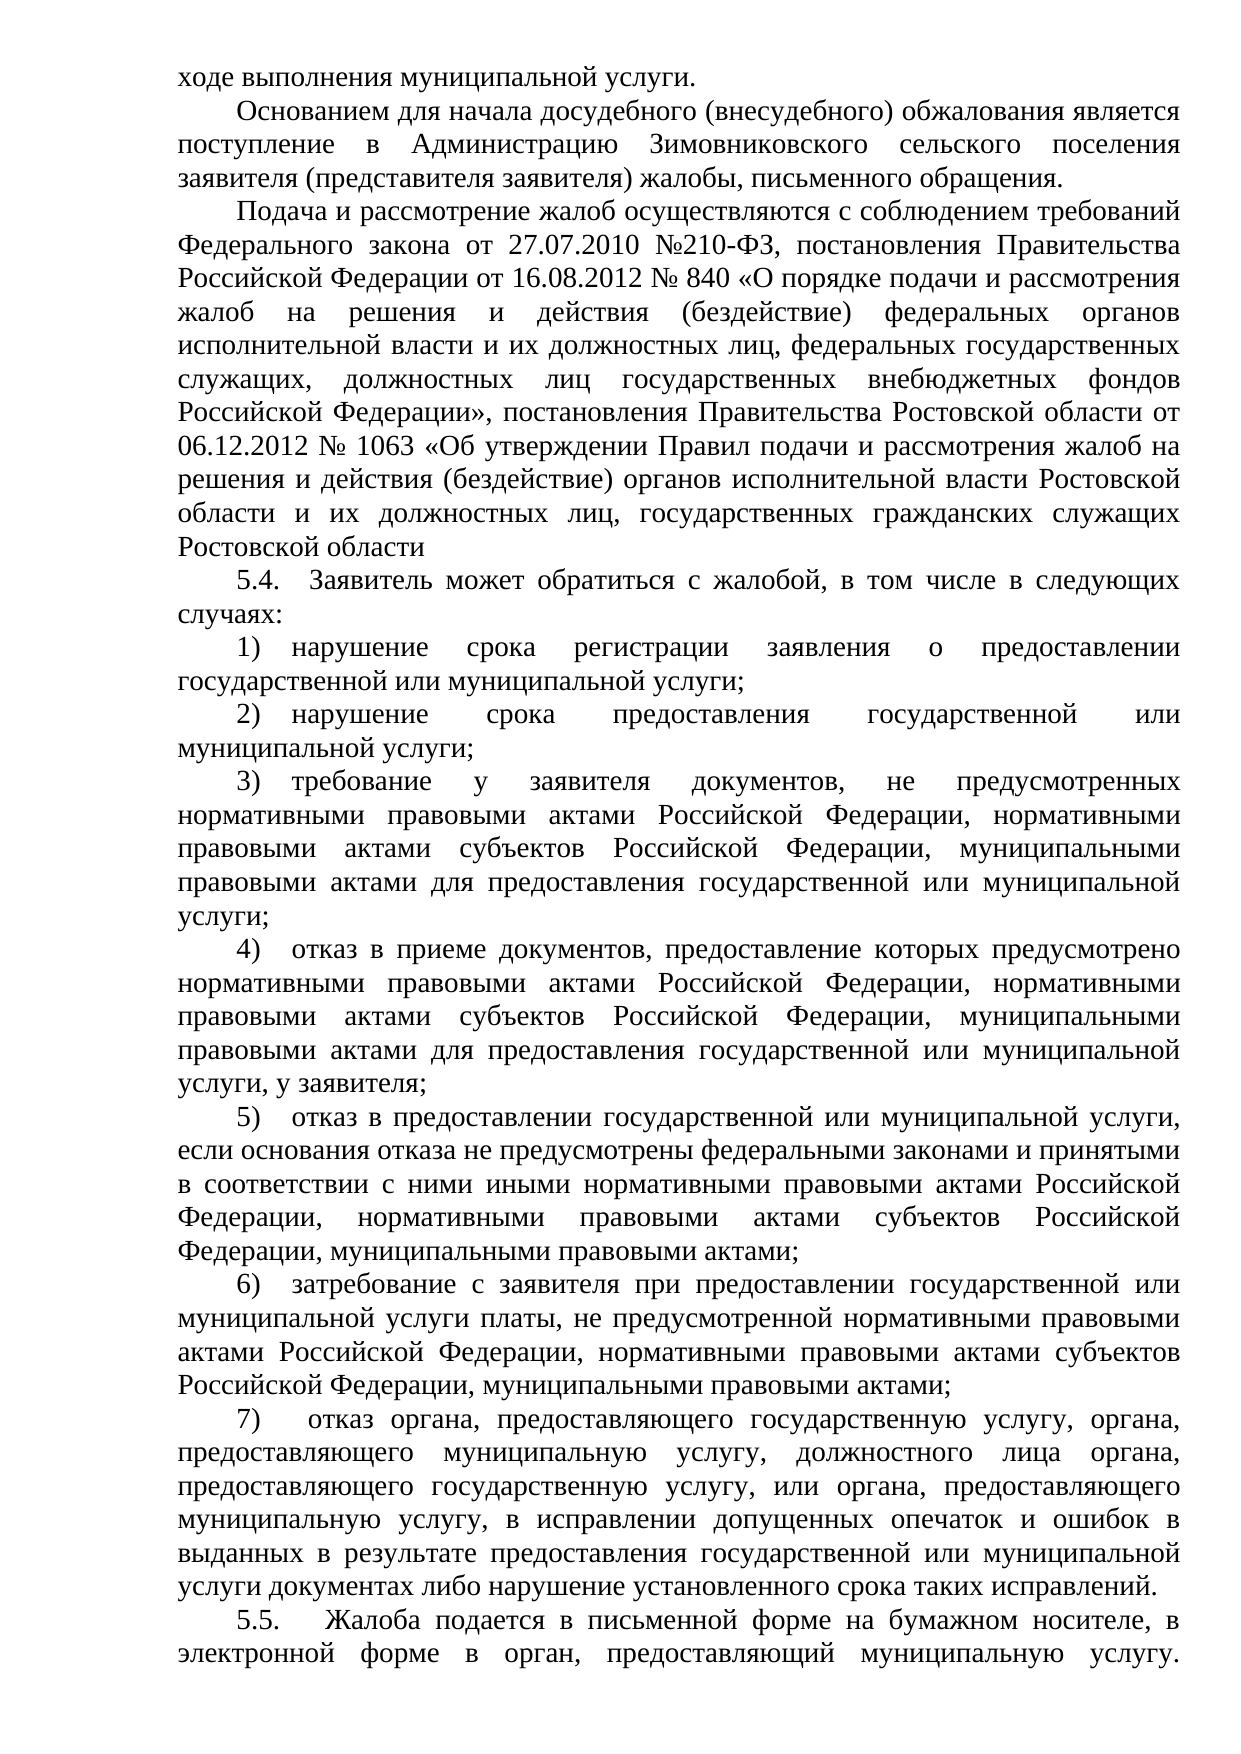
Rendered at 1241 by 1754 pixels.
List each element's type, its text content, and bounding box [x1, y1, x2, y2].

text Основанием для начала досудебного (внесудебного) обжалования является поступление в Администрацию Зимовниковского сельского поселения заявителя (представителя заявителя) жалобы, письменного обращения. [177, 93, 1181, 193]
list Заявитель может обратиться с жалобой, в том числе в следующих случаях: [177, 562, 1181, 629]
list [177, 1602, 1181, 1669]
list отказ в приеме документов, предоставление которых предусмотрено нормативными правовыми актами Российской Федерации, нормативными правовыми актами субъектов Российской Федерации, муниципальными правовыми актами для предоставления государственной или муниципальной услуги, у заявителя; [177, 931, 1181, 1099]
list отказ органа, предоставляющего государственную услугу, органа, предоставляющего муниципальную услугу, должностного лица органа, предоставляющего государственную услугу, или органа, предоставляющего муниципальную услугу, в исправлении допущенных опечаток и ошибок в выданных в результате предоставления государственной или муниципальной услуги документах либо нарушение установленного срока таких исправлений. [177, 1401, 1181, 1602]
text Подача и рассмотрение жалоб осуществляются с соблюдением требований Федерального закона от 27.07.2010 №210-ФЗ, постановления Правительства Российской Федерации от 16.08.2012 № 840 «О порядке подачи и рассмотрения жалоб на решения и действия (бездействие) федеральных органов исполнительной власти и их должностных лиц, федеральных государственных служащих, должностных лиц государственных внебюджетных фондов Российской Федерации», постановления Правительства Ростовской области от 06.12.2012 № 1063 «Об утверждении Правил подачи и рассмотрения жалоб на решения и действия (бездействие) органов исполнительной власти Ростовской области и их должностных лиц, государственных гражданских служащих Ростовской области [177, 193, 1181, 562]
list отказ в предоставлении государственной или муниципальной услуги, если основания отказа не предусмотрены федеральными законами и принятыми в соответствии с ними иными нормативными правовыми актами Российской Федерации, нормативными правовыми актами субъектов Российской Федерации, муниципальными правовыми актами; [177, 1099, 1181, 1267]
list затребование с заявителя при предоставлении государственной или муниципальной услуги платы, не предусмотренной нормативными правовыми актами Российской Федерации, нормативными правовыми актами субъектов Российской Федерации, муниципальными правовыми актами; [177, 1267, 1181, 1401]
list нарушение срока регистрации заявления о предоставлении государственной или муниципальной услуги; [177, 629, 1181, 696]
list нарушение срока предоставления государственной или муниципальной услуги; [177, 696, 1181, 763]
list требование у заявителя документов, не предусмотренных нормативными правовыми актами Российской Федерации, нормативными правовыми актами субъектов Российской Федерации, муниципальными правовыми актами для предоставления государственной или муниципальной услуги; [177, 763, 1181, 931]
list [177, 59, 1181, 93]
